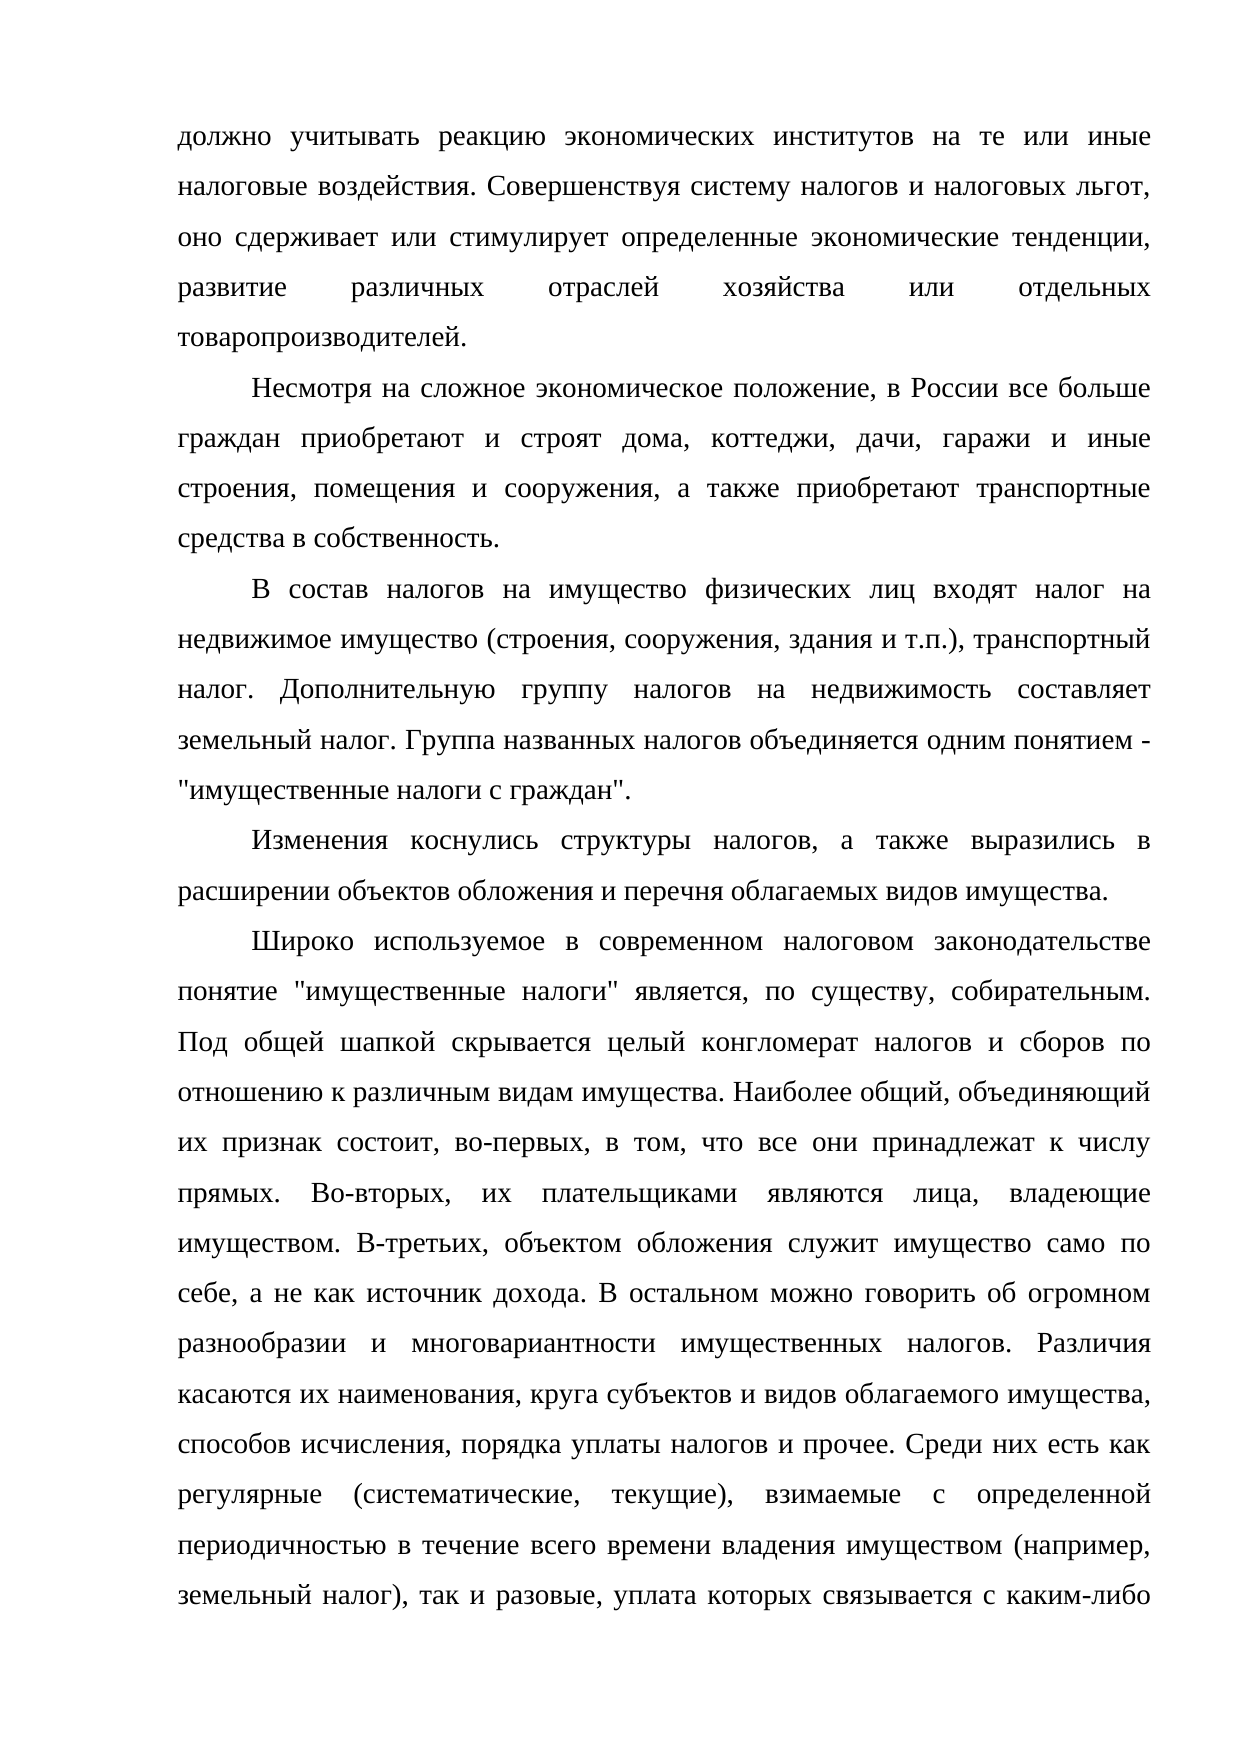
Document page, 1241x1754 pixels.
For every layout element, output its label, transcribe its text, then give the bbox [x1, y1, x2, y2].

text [177, 923, 1152, 1611]
text В состав налогов на имущество физических лиц входят налог на недвижимое имущество (строения, сооружения, здания и т.п.), транспортный налог. Дополнительную группу налогов на недвижимость составляет земельный налог. Группа названных налогов объединяется одним понятием - "имущественные налоги с граждан". [177, 571, 1152, 806]
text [177, 118, 1152, 353]
text Изменения коснулись структуры налогов, а также выразились в расширении объектов обложения и перечня облагаемых видов имущества. [177, 822, 1152, 906]
text Несмотря на сложное экономическое положение, в России все больше граждан приобретают и строят дома, коттеджи, дачи, гаражи и иные строения, помещения и сооружения, а также приобретают транспортные средства в собственность. [177, 370, 1152, 554]
